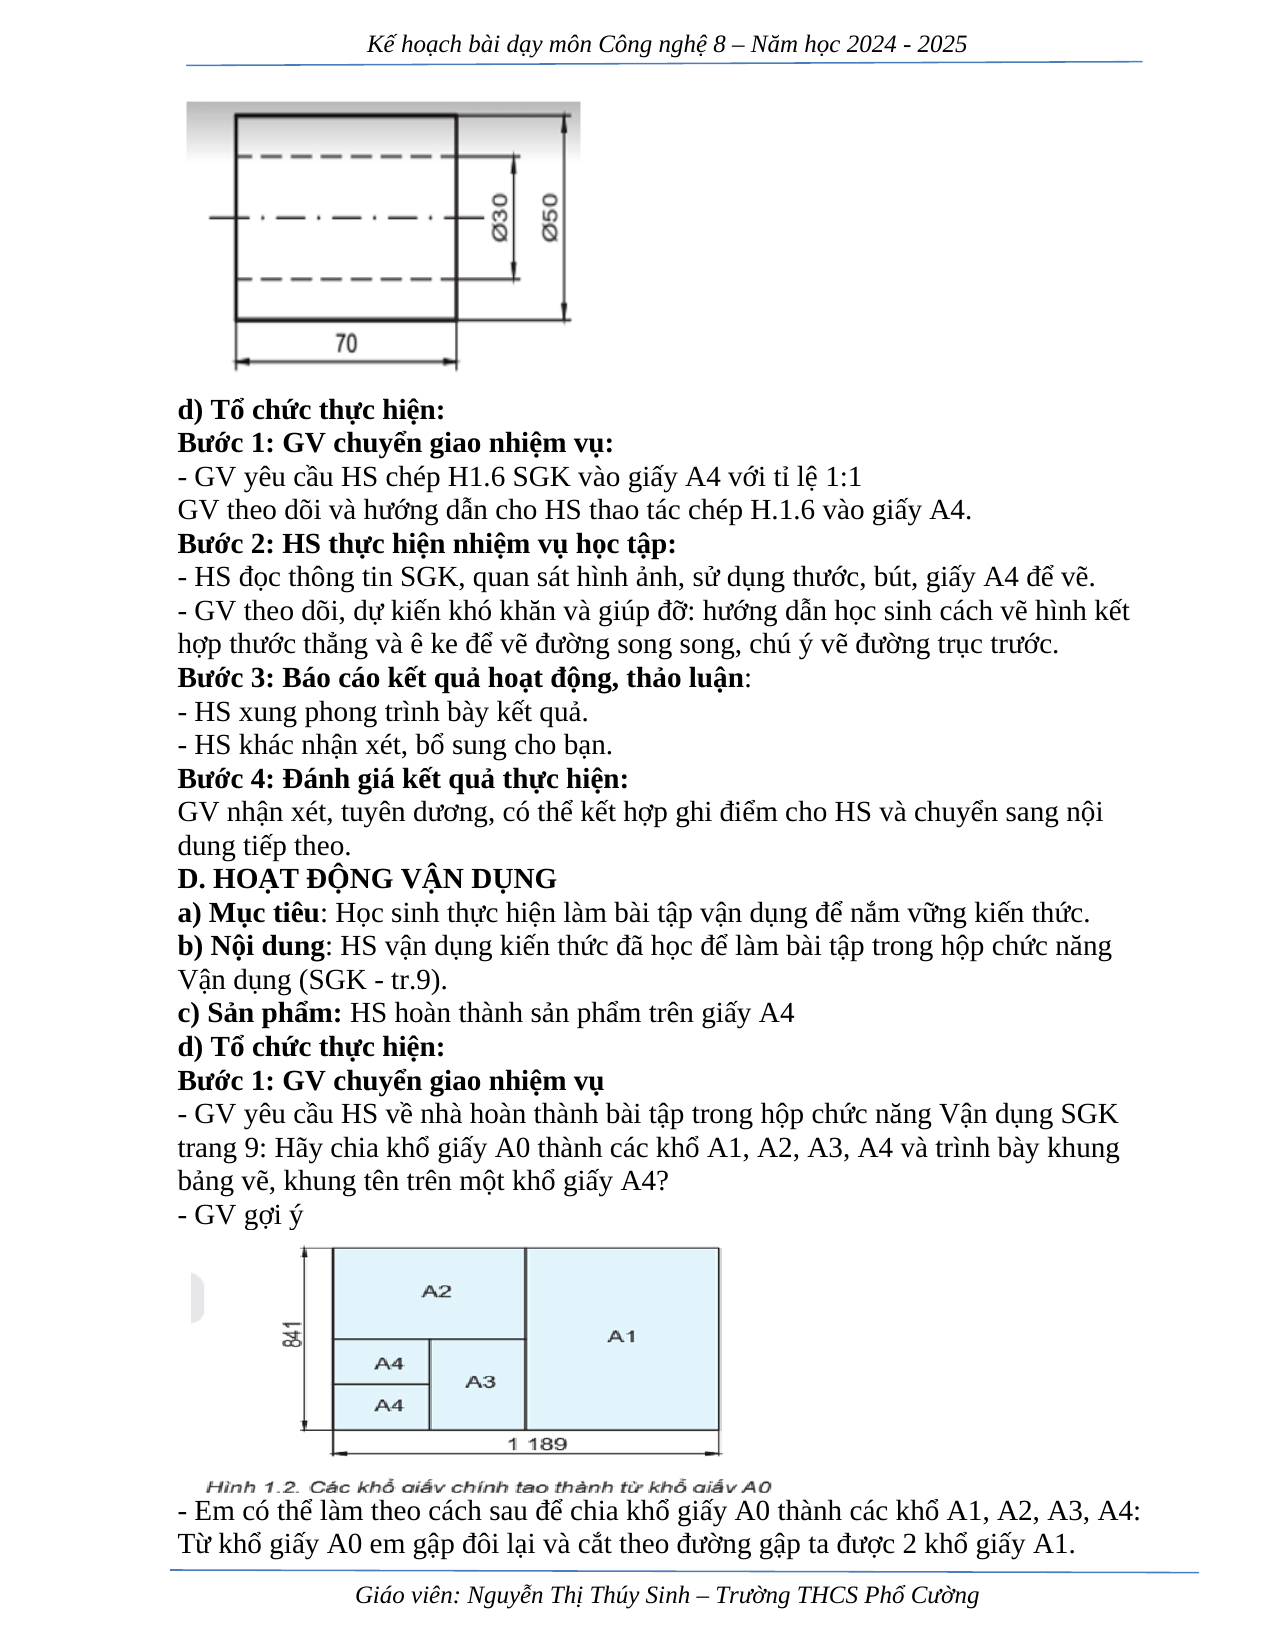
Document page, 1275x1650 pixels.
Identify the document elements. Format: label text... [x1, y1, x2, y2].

text D. HOẠT ĐỘNG VẬN DỤNG [177, 861, 1157, 895]
text a) Mục tiêu: Học sinh thực hiện làm bài tập vận dụng để nắm vững kiến thức. [177, 895, 1157, 928]
text Từ khổ giấy A0 em gập đôi lại và cắt theo đường gập ta được 2 khổ giấy A1. [177, 1526, 1157, 1560]
text b) Nội dung: HS vận dụng kiến thức đã học để làm bài tập trong hộp chức năng Vận dụng (SGK - tr.9). [177, 928, 1157, 996]
text Bước 1: GV chuyển giao nhiệm vụ: [177, 425, 1157, 459]
text d) Tổ chức thực hiện: [177, 1029, 1157, 1063]
text - HS xung phong trình bày kết quả. [177, 694, 1157, 727]
text - Em có thể làm theo cách sau để chia khổ giấy A0 thành các khổ A1, A2, A3, A4: [177, 1493, 1157, 1526]
text c) Sản phẩm: HS hoàn thành sản phẩm trên giấy A4 [177, 996, 1157, 1029]
text - GV theo dõi, dự kiến khó khăn và giúp đỡ: hướng dẫn học sinh cách vẽ hình kết hợp thước thẳng và ê ke để vẽ đường song song, chú ý vẽ đường trục trước. [177, 593, 1157, 660]
text GV theo dõi và hướng dẫn cho HS thao tác chép H.1.6 vào giấy A4. [177, 492, 1157, 526]
text d) Tổ chức thực hiện: [177, 392, 1157, 425]
text - GV gợi ý [177, 1197, 1157, 1230]
text - HS đọc thông tin SGK, quan sát hình ảnh, sử dụng thước, bút, giấy A4 để vẽ. [177, 559, 1157, 593]
text Bước 4: Đánh giá kết quả thực hiện: [177, 761, 1157, 794]
text - GV yêu cầu HS về nhà hoàn thành bài tập trong hộp chức năng Vận dụng SGK trang 9: Hãy chia khổ giấy A0 thành các khổ A1, A2, A3, A4 và trình bày khung bảng vẽ, khung tên trên một khổ giấy A4? [177, 1096, 1157, 1197]
text Bước 1: GV chuyển giao nhiệm vụ [177, 1063, 1157, 1096]
text GV nhận xét, tuyên dương, có thể kết hợp ghi điểm cho HS và chuyển sang nội dung tiếp theo. [177, 794, 1157, 861]
picture [177, 1230, 824, 1493]
text - HS khác nhận xét, bổ sung cho bạn. [177, 727, 1157, 761]
text Bước 2: HS thực hiện nhiệm vụ học tập: [177, 526, 1157, 559]
text Bước 3: Báo cáo kết quả hoạt động, thảo luận: [177, 660, 1157, 694]
picture [177, 91, 589, 392]
text - GV yêu cầu HS chép H1.6 SGK vào giấy A4 với tỉ lệ 1:1 [177, 459, 1157, 492]
